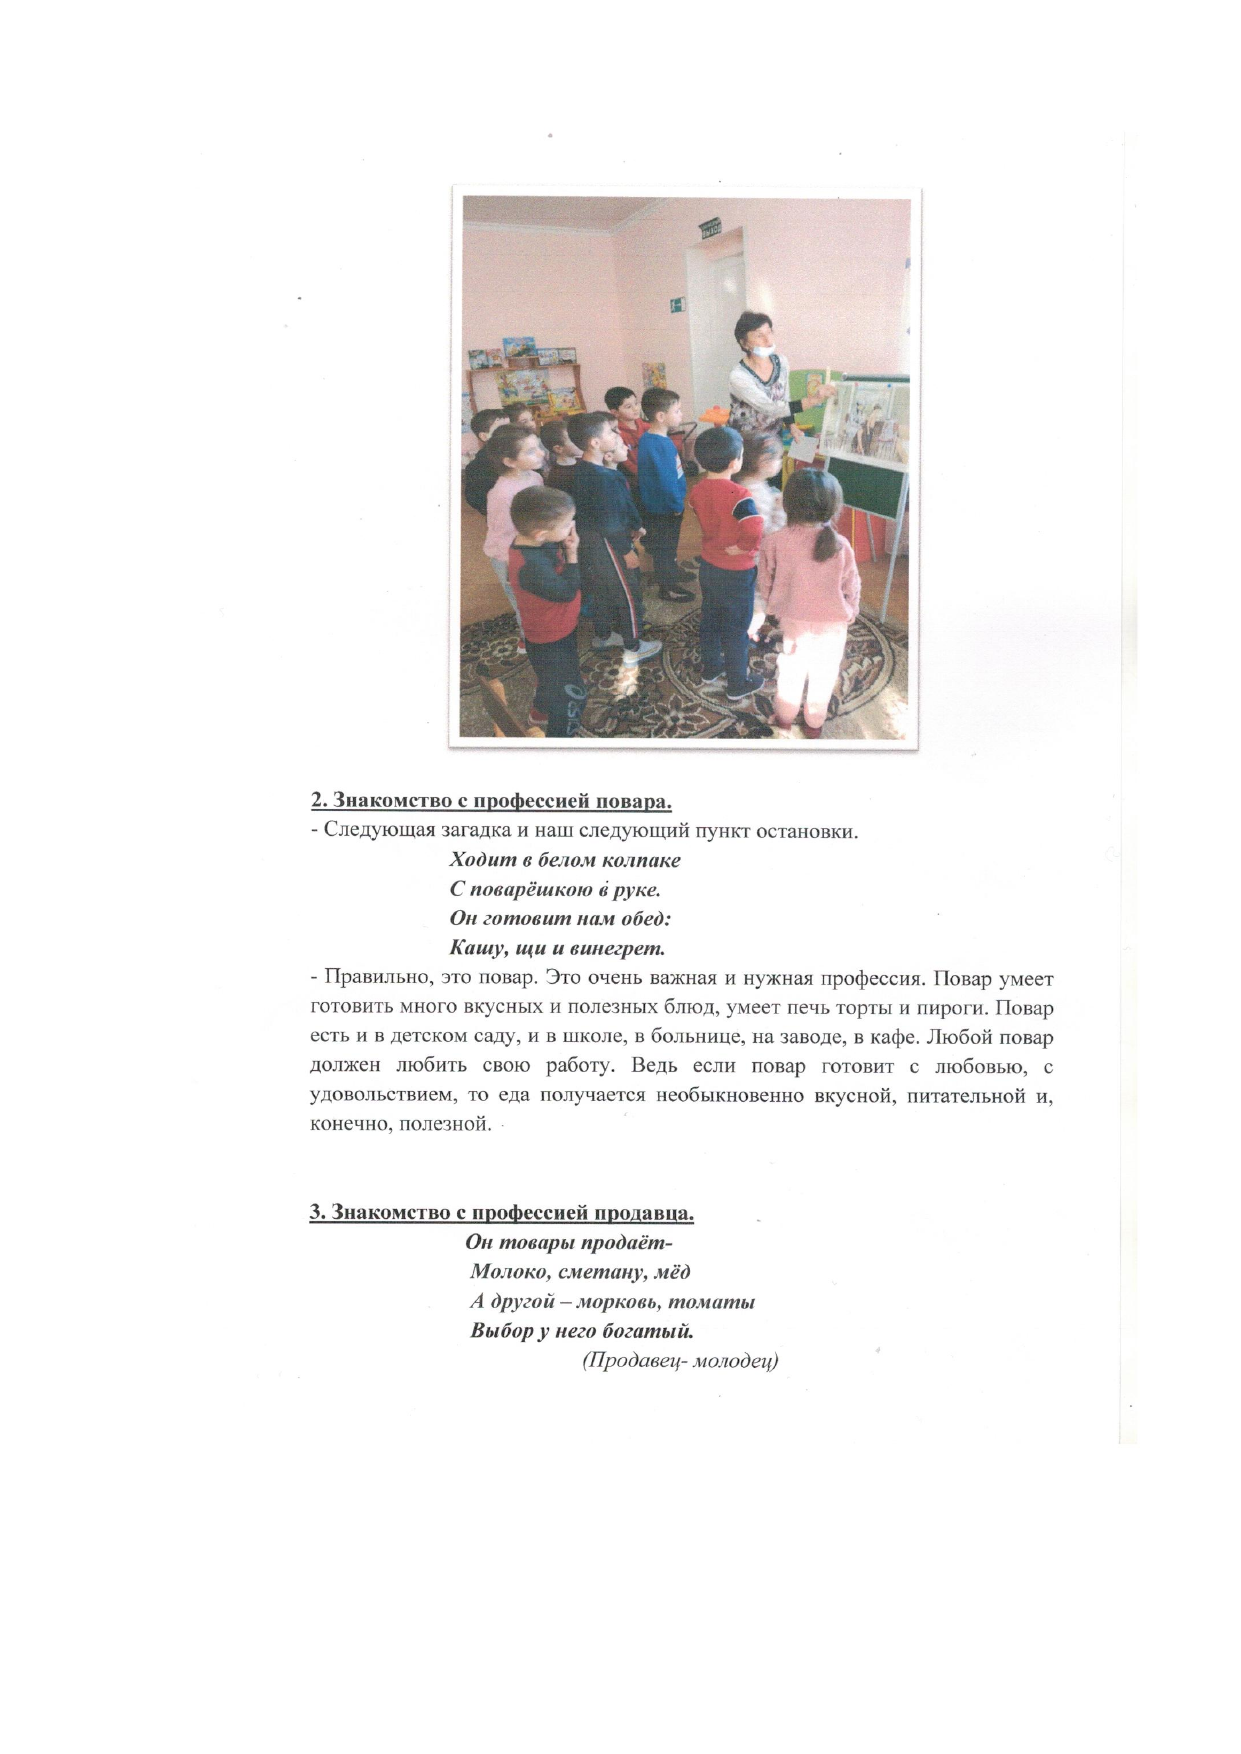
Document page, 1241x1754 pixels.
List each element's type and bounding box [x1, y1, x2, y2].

picture [177, 118, 1151, 1458]
